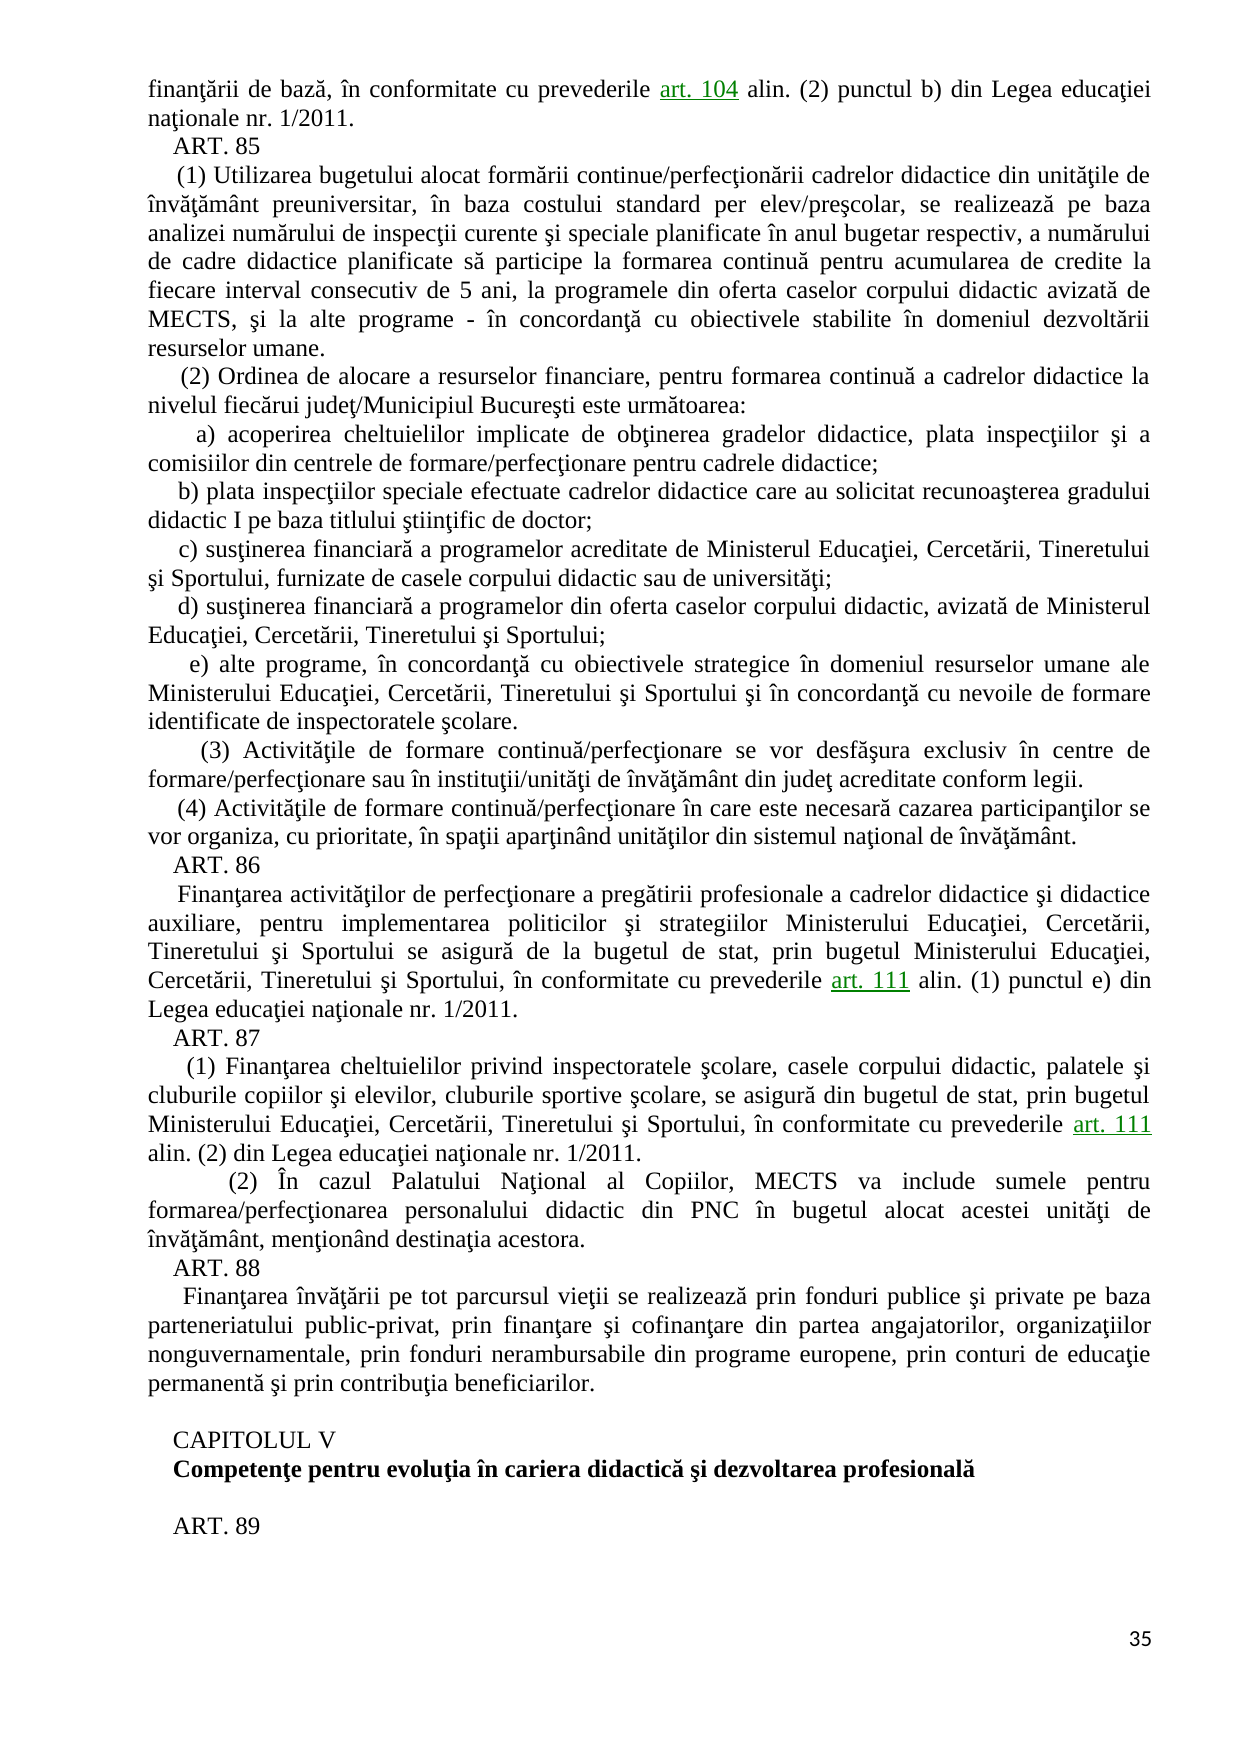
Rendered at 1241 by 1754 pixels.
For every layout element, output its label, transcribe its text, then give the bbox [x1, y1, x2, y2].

text e) alte programe, în concordanţă cu obiectivele strategice în domeniul resurselor umane ale Ministerului Educaţiei, Cercetării, Tineretului şi Sportului şi în concordanţă cu nevoile de formare identificate de inspectoratele şcolare. [148, 649, 1152, 735]
text (4) Activităţile de formare continuă/perfecţionare în care este necesară cazarea participanţilor se vor organiza, cu prioritate, în spaţii aparţinând unităţilor din sistemul naţional de învăţământ. [148, 793, 1152, 850]
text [148, 74, 1152, 131]
text ART. 89 [148, 1511, 1152, 1540]
text ART. 86 [148, 850, 1152, 879]
text CAPITOLUL V [148, 1425, 1152, 1454]
text ART. 87 [148, 1023, 1152, 1051]
text Finanţarea învăţării pe tot parcursul vieţii se realizează prin fonduri publice şi private pe baza parteneriatului public-privat, prin finanţare şi cofinanţare din partea angajatorilor, organizaţiilor nonguvernamentale, prin fonduri nerambursabile din programe europene, prin conturi de educaţie permanentă şi prin contribuţia beneficiarilor. [148, 1281, 1152, 1396]
text Finanţarea activităţilor de perfecţionare a pregătirii profesionale a cadrelor didactice şi didactice auxiliare, pentru implementarea politicilor şi strategiilor Ministerului Educaţiei, Cercetării, Tineretului şi Sportului se asigură de la bugetul de stat, prin bugetul Ministerului Educaţiei, Cercetării, Tineretului şi Sportului, în conformitate cu prevederile art. 111 alin. (1) punctul e) din Legea educaţiei naţionale nr. 1/2011. [148, 879, 1152, 1023]
text Competenţe pentru evoluţia în cariera didactică şi dezvoltarea profesională [148, 1454, 1152, 1483]
text a) acoperirea cheltuielilor implicate de obţinerea gradelor didactice, plata inspecţiilor şi a comisiilor din centrele de formare/perfecţionare pentru cadrele didactice; [148, 419, 1152, 476]
text (2) Ordinea de alocare a resurselor financiare, pentru formarea continuă a cadrelor didactice la nivelul fiecărui judeţ/Municipiul Bucureşti este următoarea: [148, 361, 1152, 419]
text (3) Activităţile de formare continuă/perfecţionare se vor desfăşura exclusiv în centre de formare/perfecţionare sau în instituţii/unităţi de învăţământ din judeţ acreditate conform legii. [148, 735, 1152, 793]
text (2) În cazul Palatului Naţional al Copiilor, MECTS va include sumele pentru formarea/perfecţionarea personalului didactic din PNC în bugetul alocat acestei unităţi de învăţământ, menţionând destinaţia acestora. [148, 1166, 1152, 1253]
text (1) Utilizarea bugetului alocat formării continue/perfecţionării cadrelor didactice din unităţile de învăţământ preuniversitar, în baza costului standard per elev/preşcolar, se realizează pe baza analizei numărului de inspecţii curente şi speciale planificate în anul bugetar respectiv, a numărului de cadre didactice planificate să participe la formarea continuă pentru acumularea de credite la fiecare interval consecutiv de 5 ani, la programele din oferta caselor corpului didactic avizată de MECTS, şi la alte programe - în concordanţă cu obiectivele stabilite în domeniul dezvoltării resurselor umane. [148, 160, 1152, 361]
text (1) Finanţarea cheltuielilor privind inspectoratele şcolare, casele corpului didactic, palatele şi cluburile copiilor şi elevilor, cluburile sportive şcolare, se asigură din bugetul de stat, prin bugetul Ministerului Educaţiei, Cercetării, Tineretului şi Sportului, în conformitate cu prevederile art. 111 alin. (2) din Legea educaţiei naţionale nr. 1/2011. [148, 1051, 1152, 1166]
text d) susţinerea financiară a programelor din oferta caselor corpului didactic, avizată de Ministerul Educaţiei, Cercetării, Tineretului şi Sportului; [148, 591, 1152, 649]
text b) plata inspecţiilor speciale efectuate cadrelor didactice care au solicitat recunoaşterea gradului didactic I pe baza titlului ştiinţific de doctor; [148, 476, 1152, 534]
text ART. 88 [148, 1253, 1152, 1281]
text ART. 85 [148, 131, 1152, 160]
text c) susţinerea financiară a programelor acreditate de Ministerul Educaţiei, Cercetării, Tineretului şi Sportului, furnizate de casele corpului didactic sau de universităţi; [148, 534, 1152, 591]
